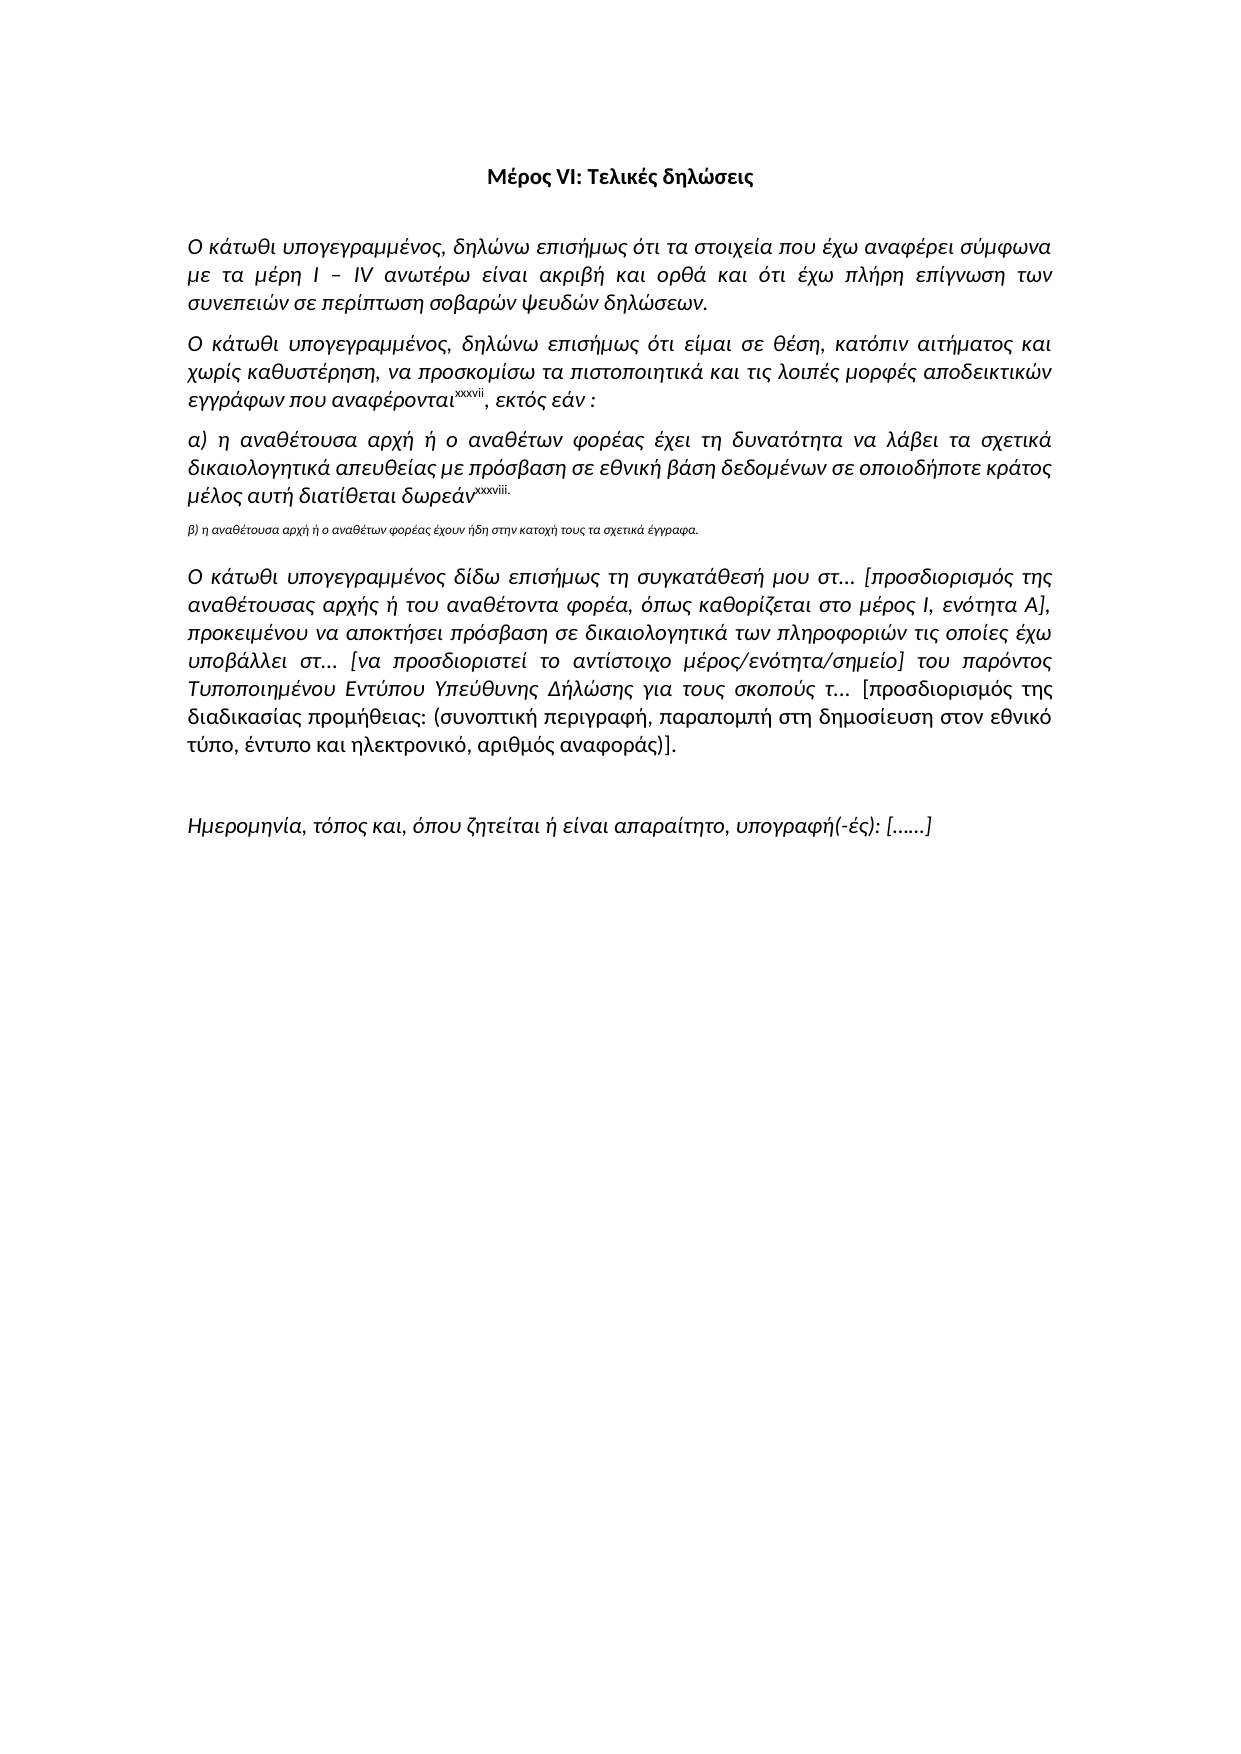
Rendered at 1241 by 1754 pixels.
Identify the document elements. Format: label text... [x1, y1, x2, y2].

text Ο κάτωθι υπογεγραμμένος, δηλώνω επισήμως ότι τα στοιχεία που έχω αναφέρει σύμφωνα με τα μέρη Ι – IV ανωτέρω είναι ακριβή και ορθά και ότι έχω πλήρη επίγνωση των συνεπειών σε περίπτωση σοβαρών ψευδών δηλώσεων. [187, 232, 1053, 316]
text α) η αναθέτουσα αρχή ή ο αναθέτων φορέας έχει τη δυνατότητα να λάβει τα σχετικά δικαιολογητικά απευθείας με πρόσβαση σε εθνική βάση δεδομένων σε οποιοδήποτε κράτος μέλος αυτή διατίθεται δωρεάν. [187, 425, 1053, 509]
title Μέρος VI: Τελικές δηλώσεις [187, 162, 1053, 191]
text Ημερομηνία, τόπος και, όπου ζητείται ή είναι απαραίτητο, υπογραφή(-ές): [……] [187, 812, 1053, 839]
text Ο κάτωθι υπογεγραμμένος δίδω επισήμως τη συγκατάθεσή μου στ... [προσδιορισμός της αναθέτουσας αρχής ή του αναθέτοντα φορέα, όπως καθορίζεται στο μέρος Ι, ενότητα Α], προκειμένου να αποκτήσει πρόσβαση σε δικαιολογητικά των πληροφοριών τις οποίες έχω υποβάλλει στ... [να προσδιοριστεί το αντίστοιχο μέρος/ενότητα/σημείο] του παρόντος Τυποποιημένου Εντύπου Υπεύθυνης Δήλώσης για τους σκοπούς τ... [προσδιορισμός της διαδικασίας προμήθειας: (συνοπτική περιγραφή, παραπομπή στη δημοσίευση στον εθνικό τύπο, έντυπο και ηλεκτρονικό, αριθμός αναφοράς)]. [187, 562, 1053, 758]
text β) η αναθέτουσα αρχή ή ο αναθέτων φορέας έχουν ήδη στην κατοχή τους τα σχετικά έγγραφα. [187, 522, 1053, 550]
text Ο κάτωθι υπογεγραμμένος, δηλώνω επισήμως ότι είμαι σε θέση, κατόπιν αιτήματος και χωρίς καθυστέρηση, να προσκομίσω τα πιστοποιητικά και τις λοιπές μορφές αποδεικτικών εγγράφων που αναφέρονται, εκτός εάν : [187, 329, 1053, 413]
